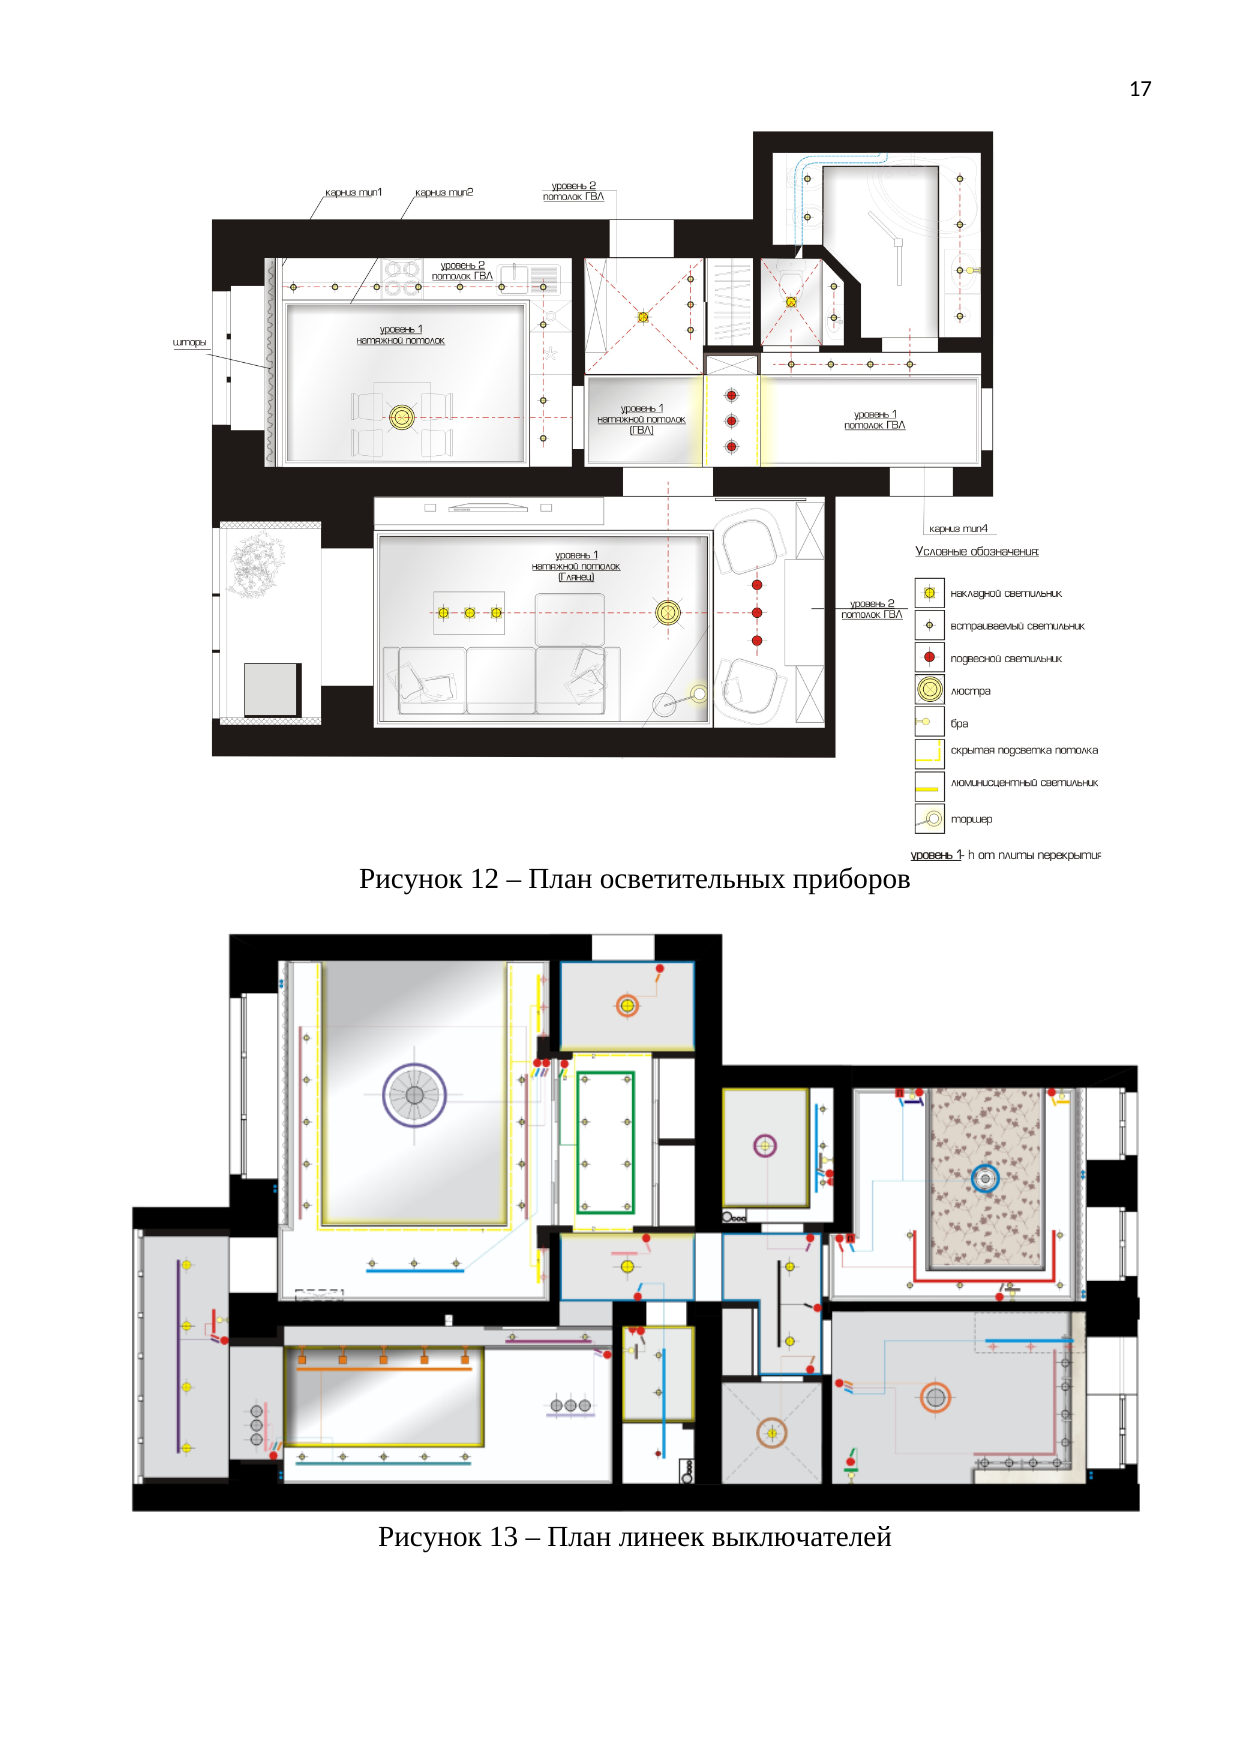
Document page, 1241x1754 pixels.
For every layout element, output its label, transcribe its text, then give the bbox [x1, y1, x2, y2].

text Рисунок 12 – План осветительных приборов [118, 861, 1152, 894]
text Рисунок 13 – План линеек выключателей [118, 1519, 1152, 1552]
picture [130, 928, 1140, 1519]
picture [168, 129, 1102, 861]
